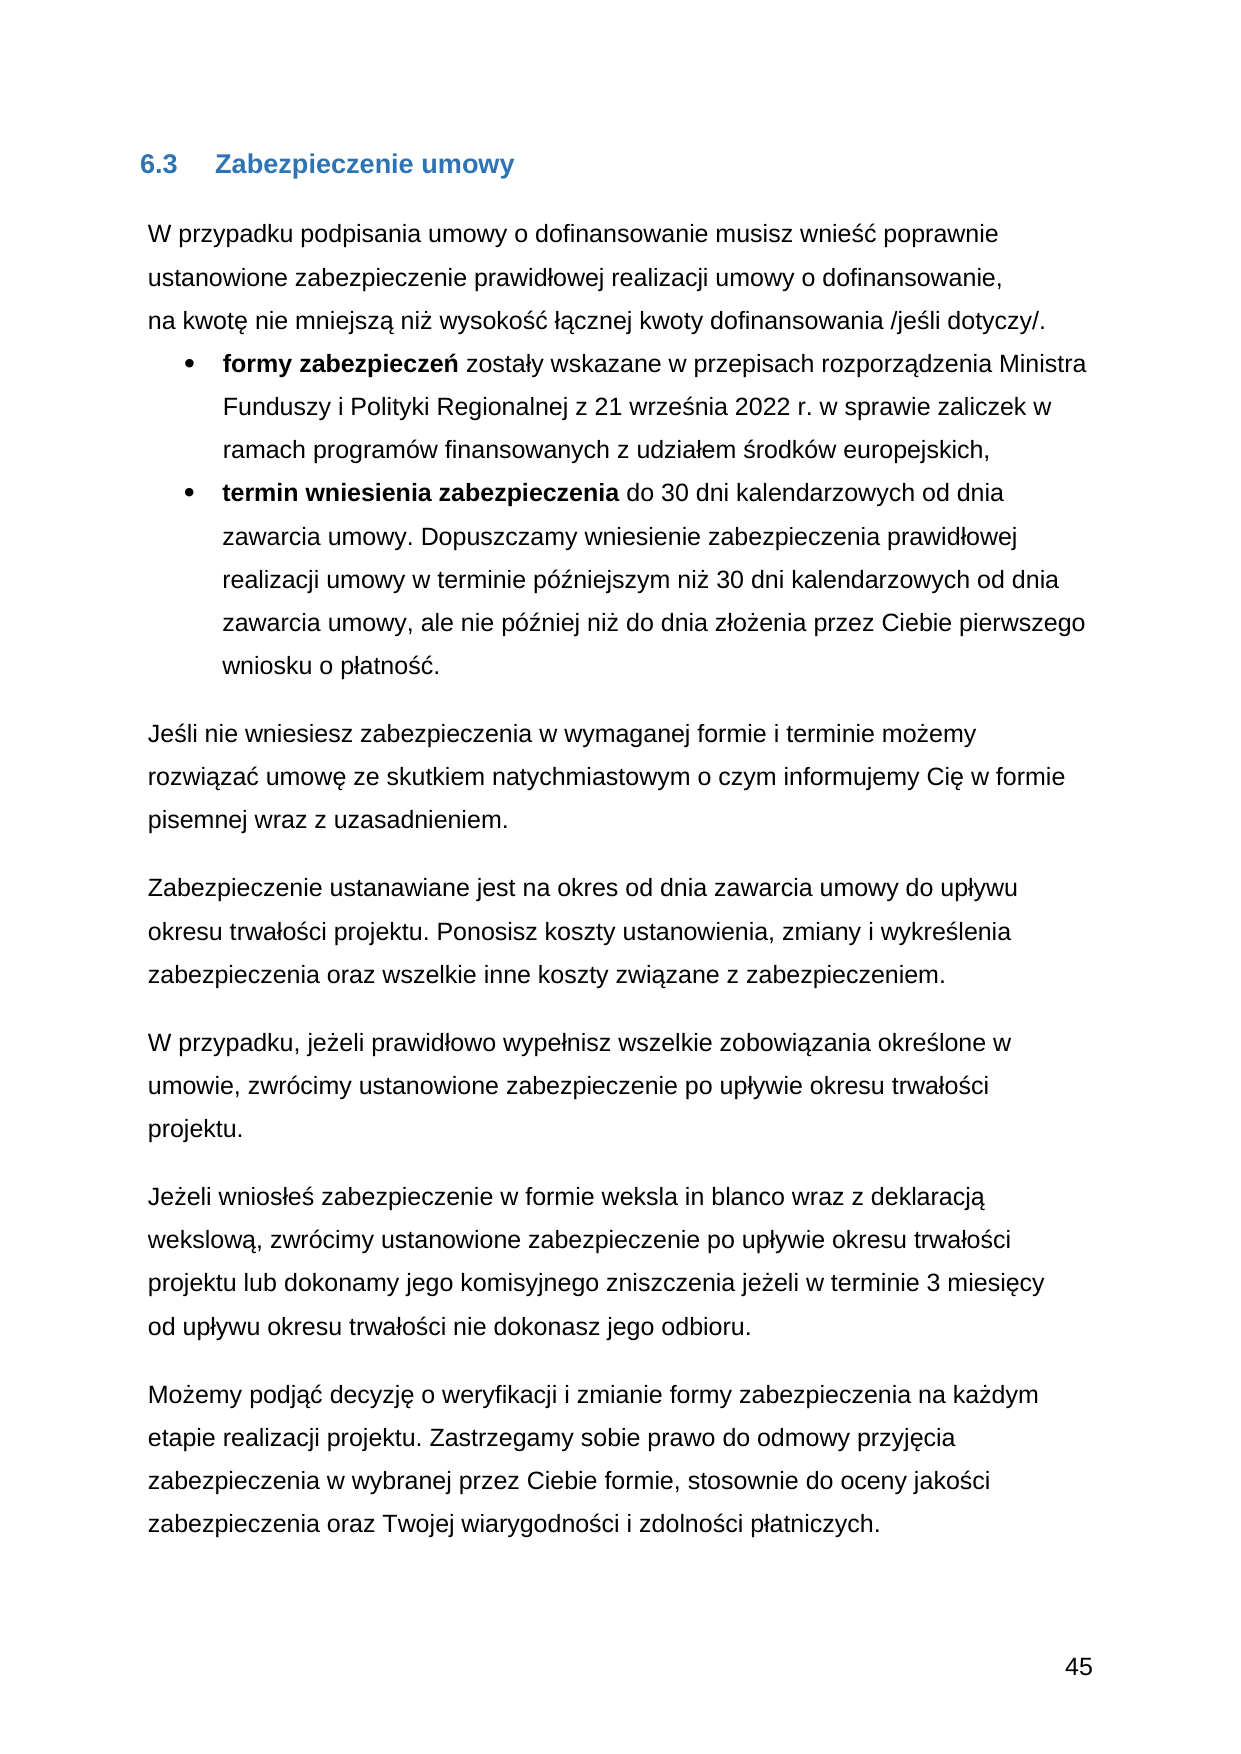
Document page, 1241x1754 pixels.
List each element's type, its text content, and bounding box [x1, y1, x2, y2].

list formy zabezpieczeń zostały wskazane w przepisach rozporządzenia Ministra Funduszy i Polityki Regionalnej z 21 września 2022 r. w sprawie zaliczek w ramach programów finansowanych z udziałem środków europejskich, [185, 349, 1093, 464]
text W przypadku, jeżeli prawidłowo wypełnisz wszelkie zobowiązania określone w umowie, zwrócimy ustanowione zabezpieczenie po upływie okresu trwałości projektu. [148, 1028, 1093, 1143]
text W przypadku podpisania umowy o dofinansowanie musisz wnieść poprawnie ustanowione zabezpieczenie prawidłowej realizacji umowy o dofinansowanie, na kwotę nie mniejszą niż wysokość łącznej kwoty dofinansowania /jeśli dotyczy/. [148, 219, 1093, 334]
text Jeśli nie wniesiesz zabezpieczenia w wymaganej formie i terminie możemy rozwiązać umowę ze skutkiem natychmiastowym o czym informujemy Cię w formie pisemnej wraz z uzasadnieniem. [148, 719, 1093, 834]
subtitle Zabezpieczenie umowy [140, 148, 1093, 179]
text Możemy podjąć decyzję o weryfikacji i zmianie formy zabezpieczenia na każdym etapie realizacji projektu. Zastrzegamy sobie prawo do odmowy przyjęcia zabezpieczenia w wybranej przez Ciebie formie, stosownie do oceny jakości zabezpieczenia oraz Twojej wiarygodności i zdolności płatniczych. [148, 1380, 1093, 1538]
list termin wniesienia zabezpieczenia do 30 dni kalendarzowych od dnia zawarcia umowy. Dopuszczamy wniesienie zabezpieczenia prawidłowej realizacji umowy w terminie późniejszym niż 30 dni kalendarzowych od dnia zawarcia umowy, ale nie później niż do dnia złożenia przez Ciebie pierwszego wniosku o płatność. [185, 478, 1093, 680]
text Zabezpieczenie ustanawiane jest na okres od dnia zawarcia umowy do upływu okresu trwałości projektu. Ponosisz koszty ustanowienia, zmiany i wykreślenia zabezpieczenia oraz wszelkie inne koszty związane z zabezpieczeniem. [148, 873, 1093, 988]
text Jeżeli wniosłeś zabezpieczenie w formie weksla in blanco wraz z deklaracją wekslową, zwrócimy ustanowione zabezpieczenie po upływie okresu trwałości projektu lub dokonamy jego komisyjnego zniszczenia jeżeli w terminie 3 miesięcy od upływu okresu trwałości nie dokonasz jego odbioru. [148, 1182, 1093, 1340]
